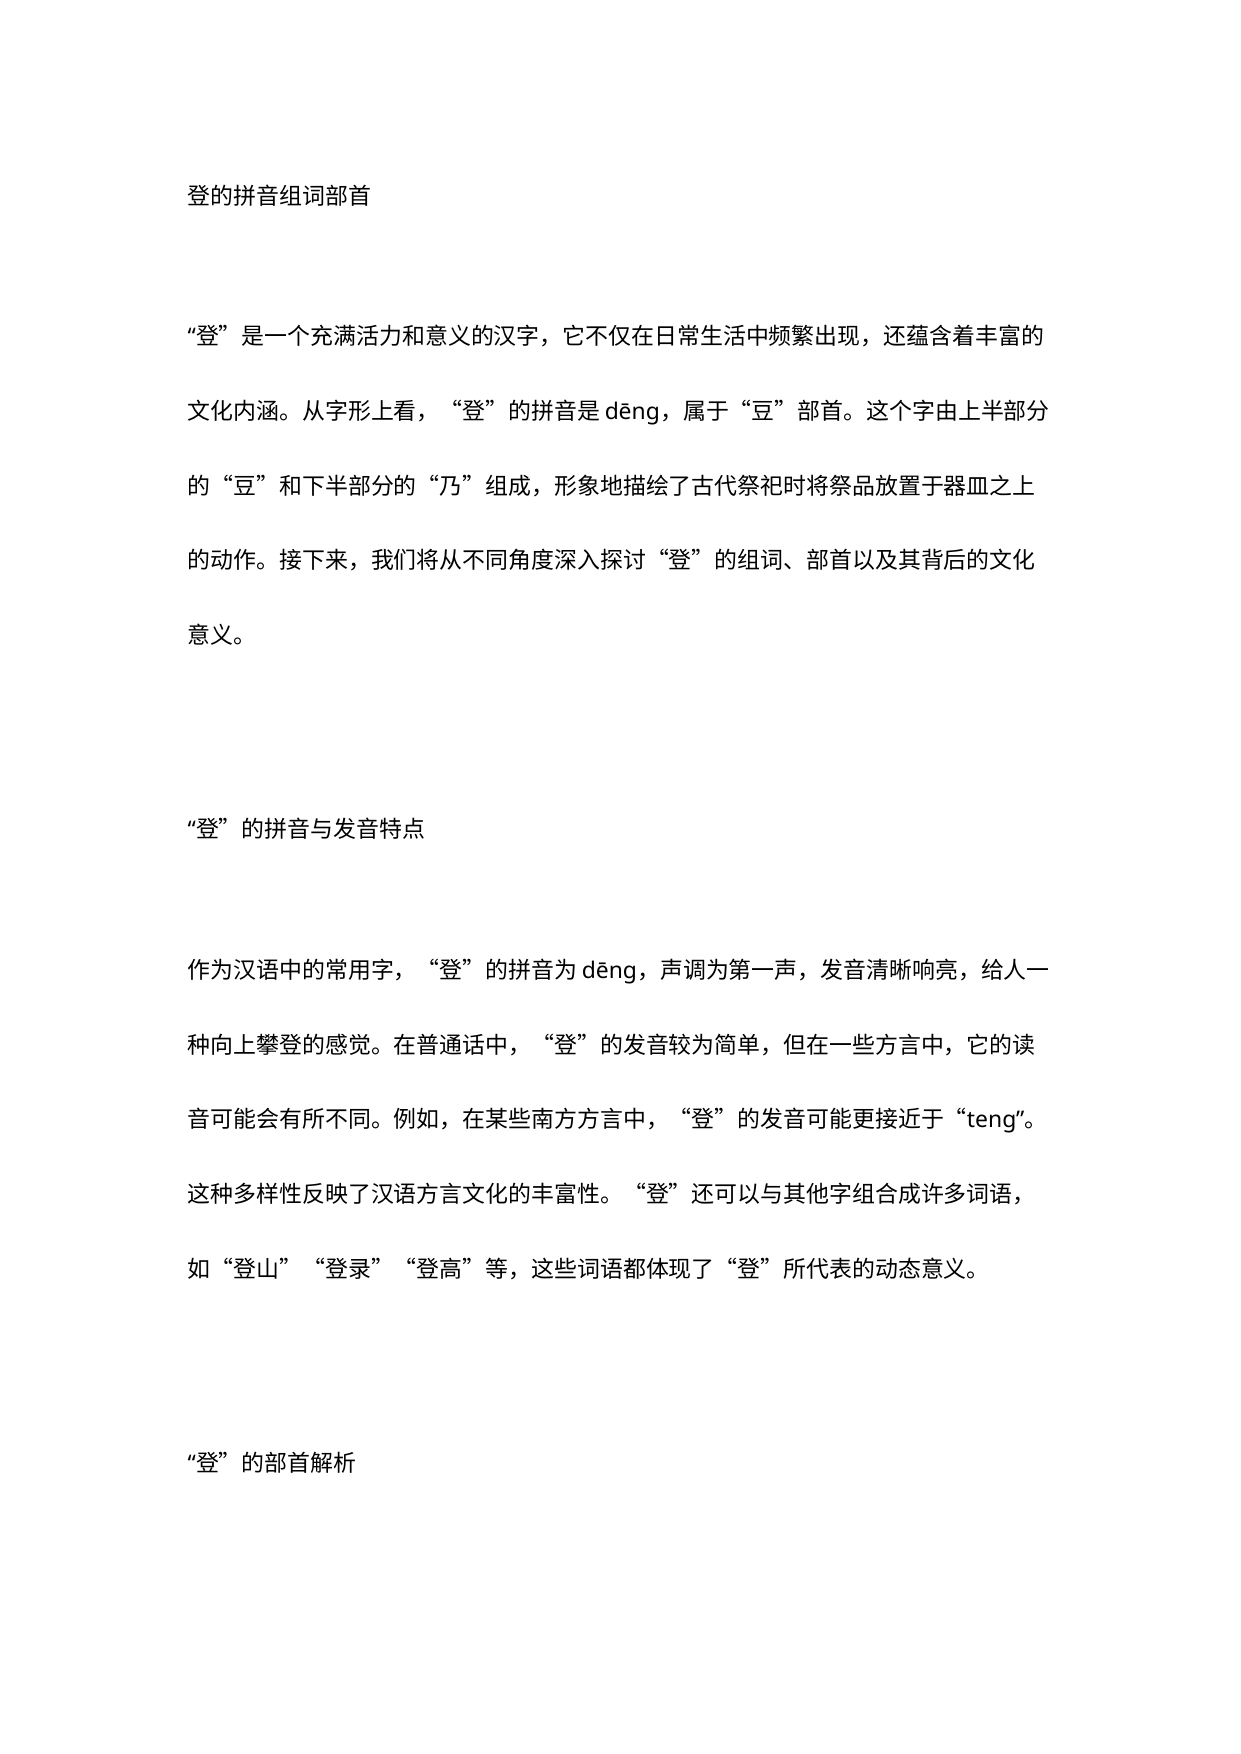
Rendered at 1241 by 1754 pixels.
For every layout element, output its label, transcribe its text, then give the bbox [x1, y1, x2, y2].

text “登”的拼音与发音特点 [187, 795, 1053, 860]
text “登”是一个充满活力和意义的汉字，它不仅在日常生活中频繁出现，还蕴含着丰富的文化内涵。从字形上看，“登”的拼音是dēng，属于“豆”部首。这个字由上半部分的“豆”和下半部分的“乃”组成，形象地描绘了古代祭祀时将祭品放置于器皿之上的动作。接下来，我们将从不同角度深入探讨“登”的组词、部首以及其背后的文化意义。 [187, 302, 1053, 666]
text 作为汉语中的常用字，“登”的拼音为dēng，声调为第一声，发音清晰响亮，给人一种向上攀登的感觉。在普通话中，“登”的发音较为简单，但在一些方言中，它的读音可能会有所不同。例如，在某些南方方言中，“登”的发音可能更接近于“teng”。这种多样性反映了汉语方言文化的丰富性。“登”还可以与其他字组合成许多词语，如“登山”“登录”“登高”等，这些词语都体现了“登”所代表的动态意义。 [187, 936, 1053, 1300]
text “登”的部首解析 [187, 1429, 1053, 1494]
text 登的拼音组词部首 [187, 162, 1053, 227]
